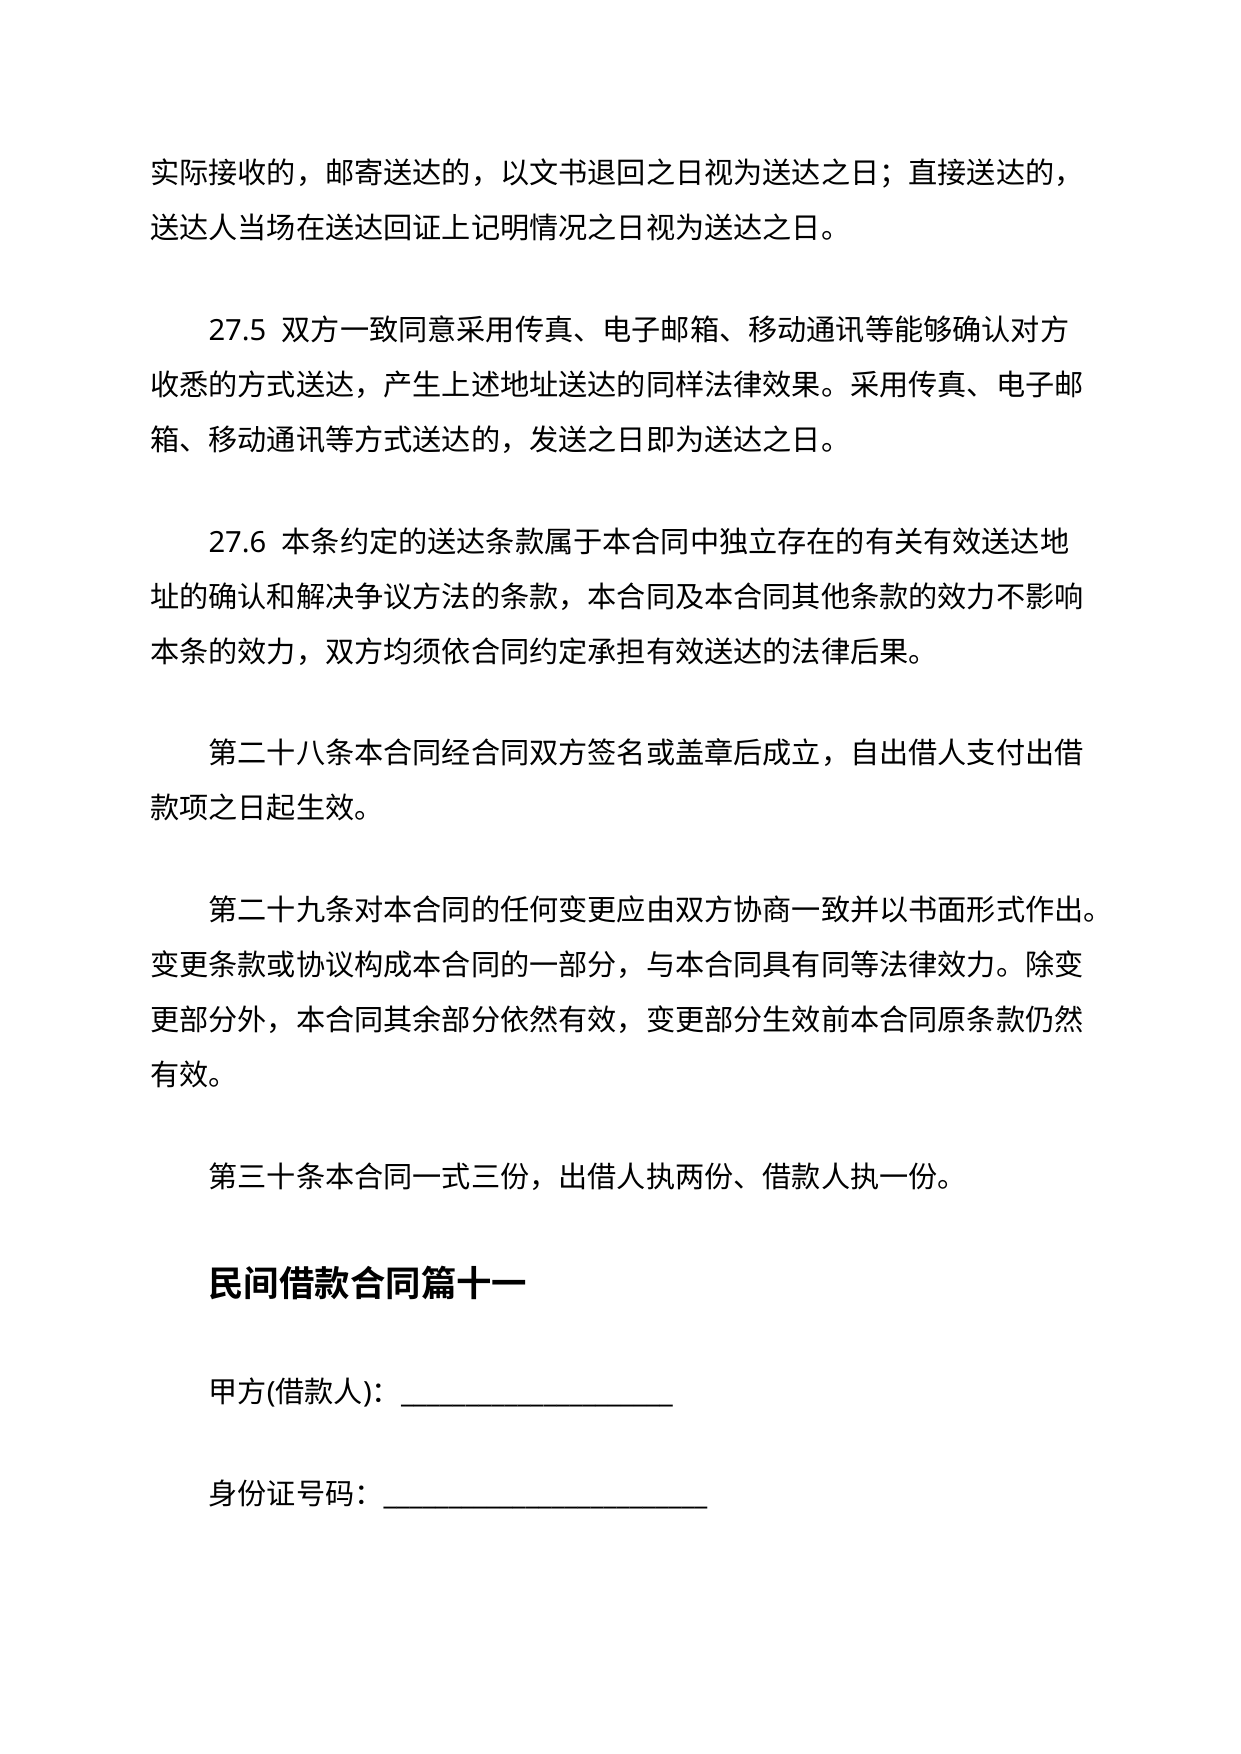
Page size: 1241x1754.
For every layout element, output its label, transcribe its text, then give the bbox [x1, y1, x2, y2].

text 27.5 双方一致同意采用传真、电子邮箱、移动通讯等能够确认对方收悉的方式送达，产生上述地址送达的同样法律效果。采用传真、电子邮箱、移动通讯等方式送达的，发送之日即为送达之日。 [150, 307, 1090, 459]
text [150, 150, 1090, 247]
text 第二十八条本合同经合同双方签名或盖章后成立，自出借人支付出借款项之日起生效。 [150, 730, 1090, 827]
text 第三十条本合同一式三份，出借人执两份、借款人执一份。 [150, 1153, 1090, 1195]
text 身份证号码：_________________________ [150, 1470, 1090, 1513]
text 甲方(借款人)：_____________________ [150, 1368, 1090, 1411]
text 第二十九条对本合同的任何变更应由双方协商一致并以书面形式作出。变更条款或协议构成本合同的一部分，与本合同具有同等法律效力。除变更部分外，本合同其余部分依然有效，变更部分生效前本合同原条款仍然有效。 [150, 887, 1090, 1094]
text 27.6 本条约定的送达条款属于本合同中独立存在的有关有效送达地址的确认和解决争议方法的条款，本合同及本合同其他条款的效力不影响本条的效力，双方均须依合同约定承担有效送达的法律后果。 [150, 518, 1090, 671]
text 民间借款合同篇十一 [150, 1255, 1090, 1306]
